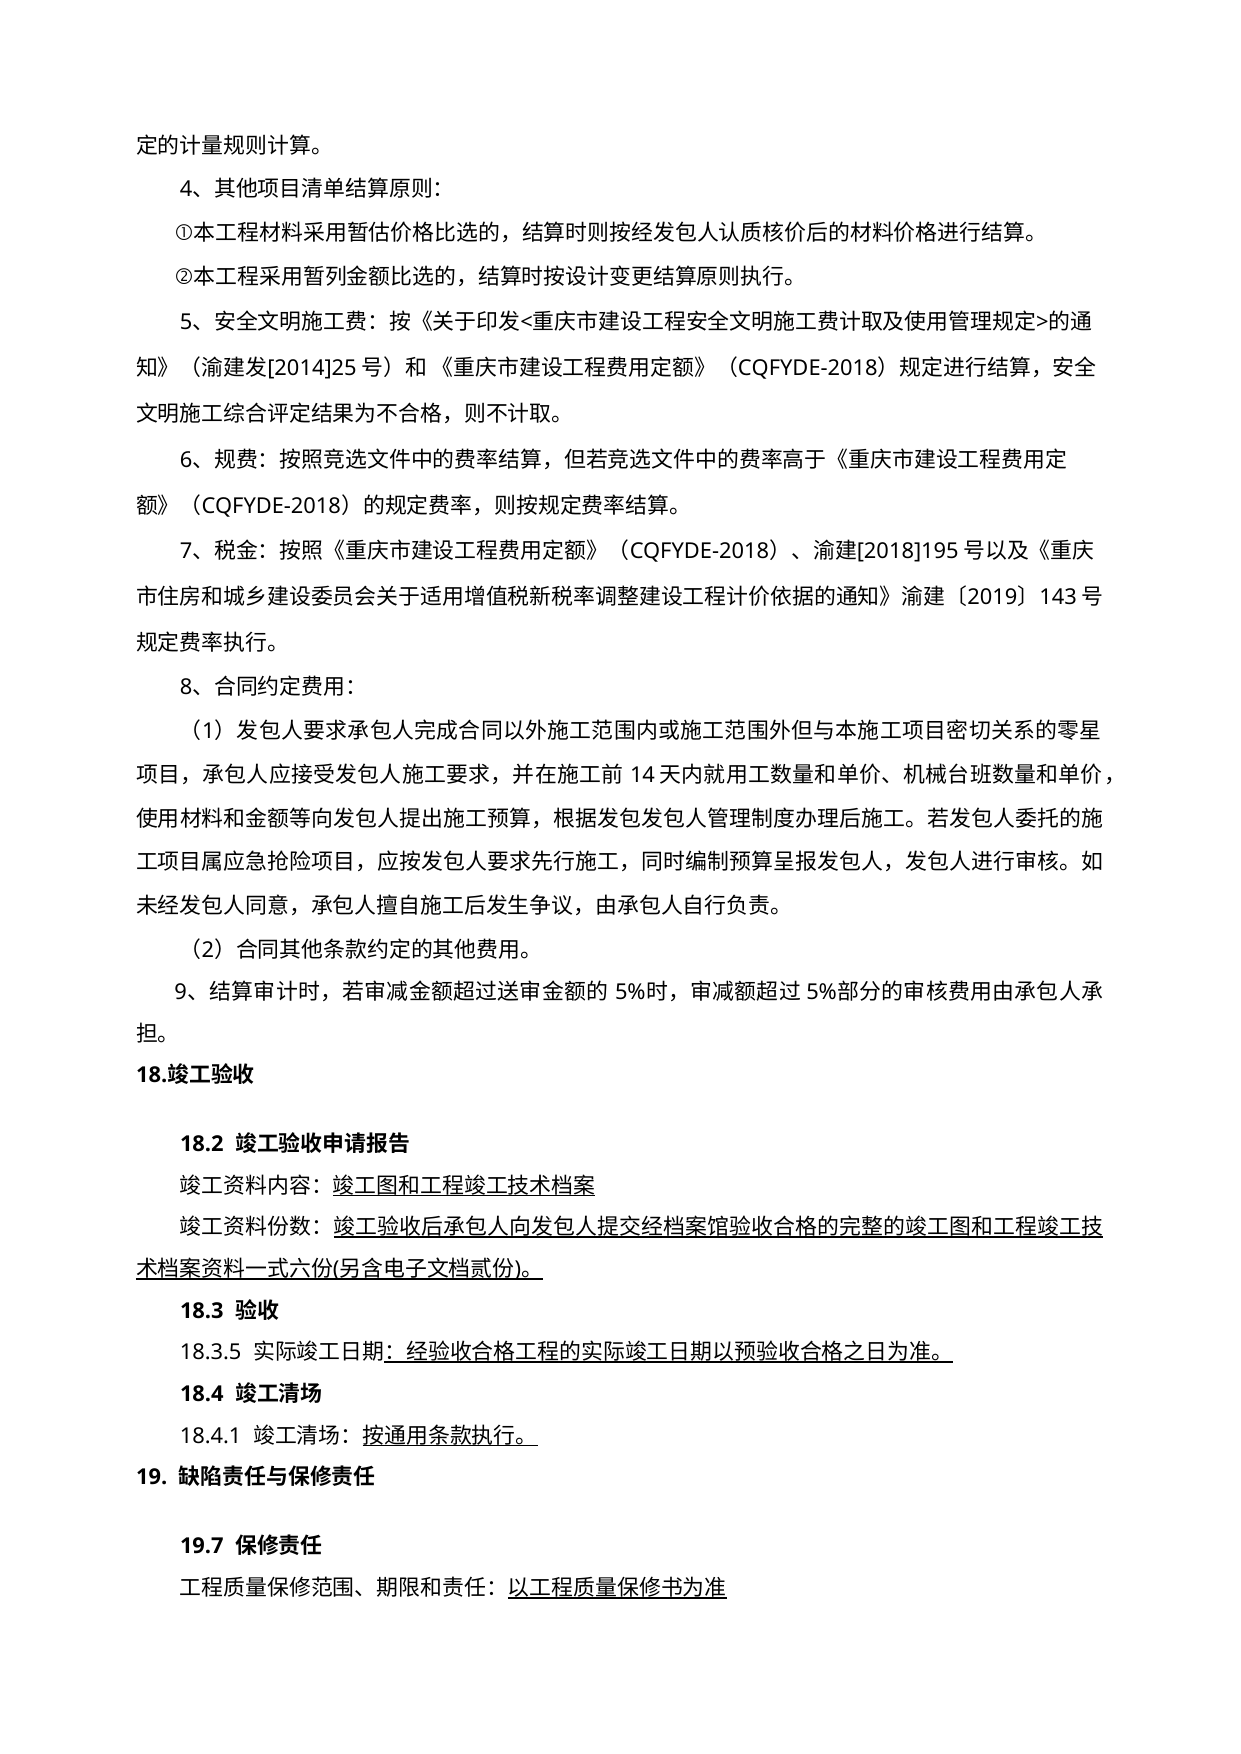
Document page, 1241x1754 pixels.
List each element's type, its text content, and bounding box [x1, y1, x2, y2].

text 6、规费：按照竞选文件中的费率结算，但若竞选文件中的费率高于《重庆市建设工程费用定额》（CQFYDE-2018）的规定费率，则按规定费率结算。 [136, 431, 1104, 522]
subtitle 18.竣工验收 [136, 1049, 1104, 1091]
text 18.3 验收 [136, 1285, 1104, 1326]
text 18.3.5 实际竣工日期：经验收合格工程的实际竣工日期以预验收合格之日为准。 [136, 1326, 1104, 1368]
text 7、税金：按照《重庆市建设工程费用定额》（CQFYDE-2018）、渝建[2018]195号以及《重庆市住房和城乡建设委员会关于适用增值税新税率调整建设工程计价依据的通知》渝建〔2019〕143号规定费率执行。 [136, 522, 1104, 660]
text （2）合同其他条款约定的其他费用。 [136, 922, 1104, 966]
text 竣工资料份数：竣工验收后承包人向发包人提交经档案馆验收合格的完整的竣工图和工程竣工技术档案资料一式六份(另含电子文档贰份)。 [136, 1201, 1104, 1285]
subtitle 19. 缺陷责任与保修责任 [136, 1451, 1104, 1493]
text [136, 118, 1104, 162]
text 18.4 竣工清场 [136, 1368, 1104, 1410]
text 18.2 竣工验收申请报告 [136, 1118, 1104, 1160]
text 本工程材料采用暂估价格比选的，结算时则按经发包人认质核价后的材料价格进行结算。 [136, 206, 1104, 249]
text 8、合同约定费用： [136, 660, 1104, 703]
text 4、其他项目清单结算原则： [179, 162, 1104, 206]
text （1）发包人要求承包人完成合同以外施工范围内或施工范围外但与本施工项目密切关系的零星项目，承包人应接受发包人施工要求，并在施工前14天内就用工数量和单价、机械台班数量和单价，使用材料和金额等向发包人提出施工预算，根据发包发包人管理制度办理后施工。若发包人委托的施工项目属应急抢险项目，应按发包人要求先行施工，同时编制预算呈报发包人，发包人进行审核。如未经发包人同意，承包人擅自施工后发生争议，由承包人自行负责。 [136, 703, 1104, 922]
text 9、结算审计时，若审减金额超过送审金额的5%时，审减额超过5%部分的审核费用由承包人承担。 [136, 966, 1104, 1049]
text 19.7 保修责任 [136, 1520, 1104, 1562]
text 工程质量保修范围、期限和责任：以工程质量保修书为准 [136, 1562, 1104, 1603]
text 本工程采用暂列金额比选的，结算时按设计变更结算原则执行。 [136, 249, 1104, 293]
text 竣工资料内容：竣工图和工程竣工技术档案 [136, 1160, 1104, 1201]
text 18.4.1 竣工清场：按通用条款执行。 [136, 1410, 1104, 1451]
text 5、安全文明施工费：按《关于印发<重庆市建设工程安全文明施工费计取及使用管理规定>的通知》（渝建发[2014]25号）和 《重庆市建设工程费用定额》（CQFYDE-2018）规定进行结算，安全文明施工综合评定结果为不合格，则不计取。 [136, 293, 1104, 431]
